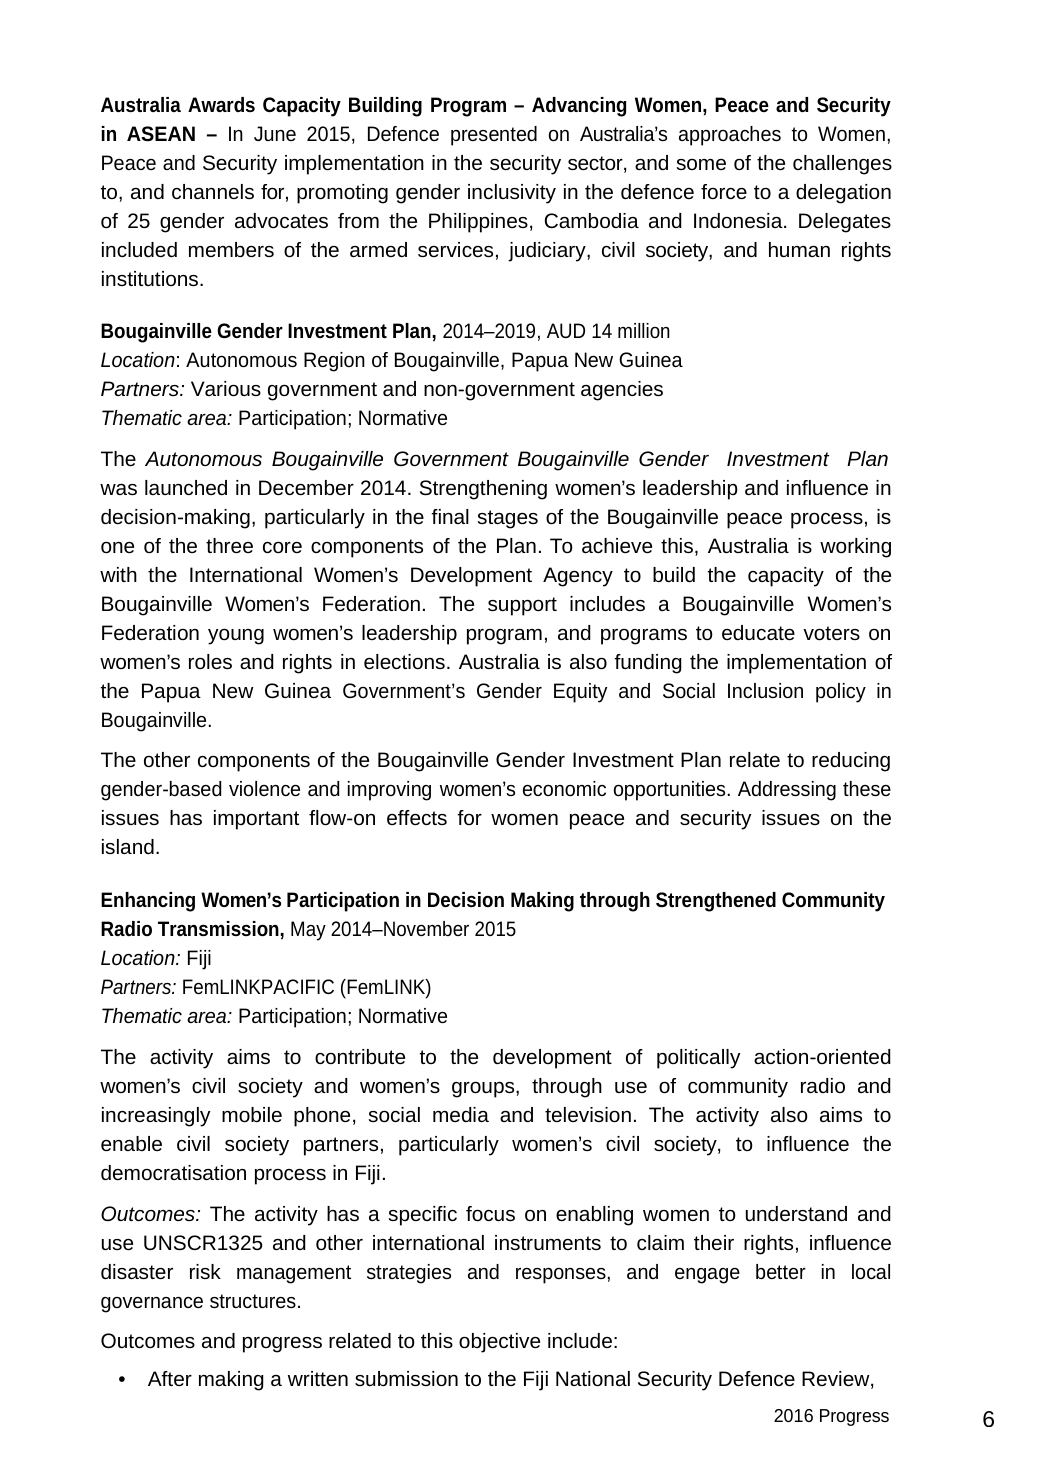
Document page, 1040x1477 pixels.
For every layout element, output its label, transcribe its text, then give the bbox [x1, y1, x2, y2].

text Australia Awards Capacity Building Program – Advancing Women, Peace and Security in ASEAN – In June 2015, Defence presented on Australia’s approaches to Women, Peace and Security implementation in the security sector, and some of the challenges to, and channels for, promoting gender inclusivity in the defence force to a delegation of 25 gender advocates from the Philippines, Cambodia and Indonesia. Delegates included members of the armed services, judiciary, civil society, and human rights institutions. [100, 93, 892, 290]
text Location: Fiji [100, 946, 904, 970]
text Thematic area: Participation; Normative [100, 1004, 904, 1028]
text Outcomes and progress related to this objective include: [100, 1329, 904, 1353]
text The other components of the Bougainville Gender Investment Plan relate to reducing gender-based violence and improving women’s economic opportunities. Addressing these issues has important flow-on effects for women peace and security issues on the island. [100, 748, 892, 859]
subtitle Enhancing Women’s Participation in Decision Making through Strengthened Community Radio Transmission, May 2014–November 2015 [100, 888, 887, 941]
text The Autonomous Bougainville Government Bougainville Gender Investment Plan was launched in December 2014. Strengthening women’s leadership and influence in decision-making, particularly in the final stages of the Bougainville peace process, is one of the three core components of the Plan. To achieve this, Australia is working with the International Women’s Development Agency to build the capacity of the Bougainville Women’s Federation. The support includes a Bougainville Women’s Federation young women’s leadership program, and programs to educate voters on women’s roles and rights in elections. Australia is also funding the implementation of the Papua New Guinea Government’s Gender Equity and Social Inclusion policy in Bougainville. [100, 447, 892, 731]
text The activity aims to contribute to the development of politically action-oriented women’s civil society and women’s groups, through use of community radio and increasingly mobile phone, social media and television. The activity also aims to enable civil society partners, particularly women’s civil society, to influence the democratisation process in Fiji. [100, 1045, 892, 1185]
text Outcomes: The activity has a specific focus on enabling women to understand and use UNSCR1325 and other international instruments to claim their rights, influence disaster risk management strategies and responses, and engage better in local governance structures. [100, 1202, 892, 1312]
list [118, 1367, 892, 1391]
text Partners: FemLINKPACIFIC (FemLINK) [100, 975, 904, 999]
text Bougainville Gender Investment Plan, 2014–2019, AUD 14 million Location: Autonomous Region of Bougainville, Papua New Guinea Partners: Various government and non-government agencies Thematic area: Participation; Normative [100, 319, 729, 430]
